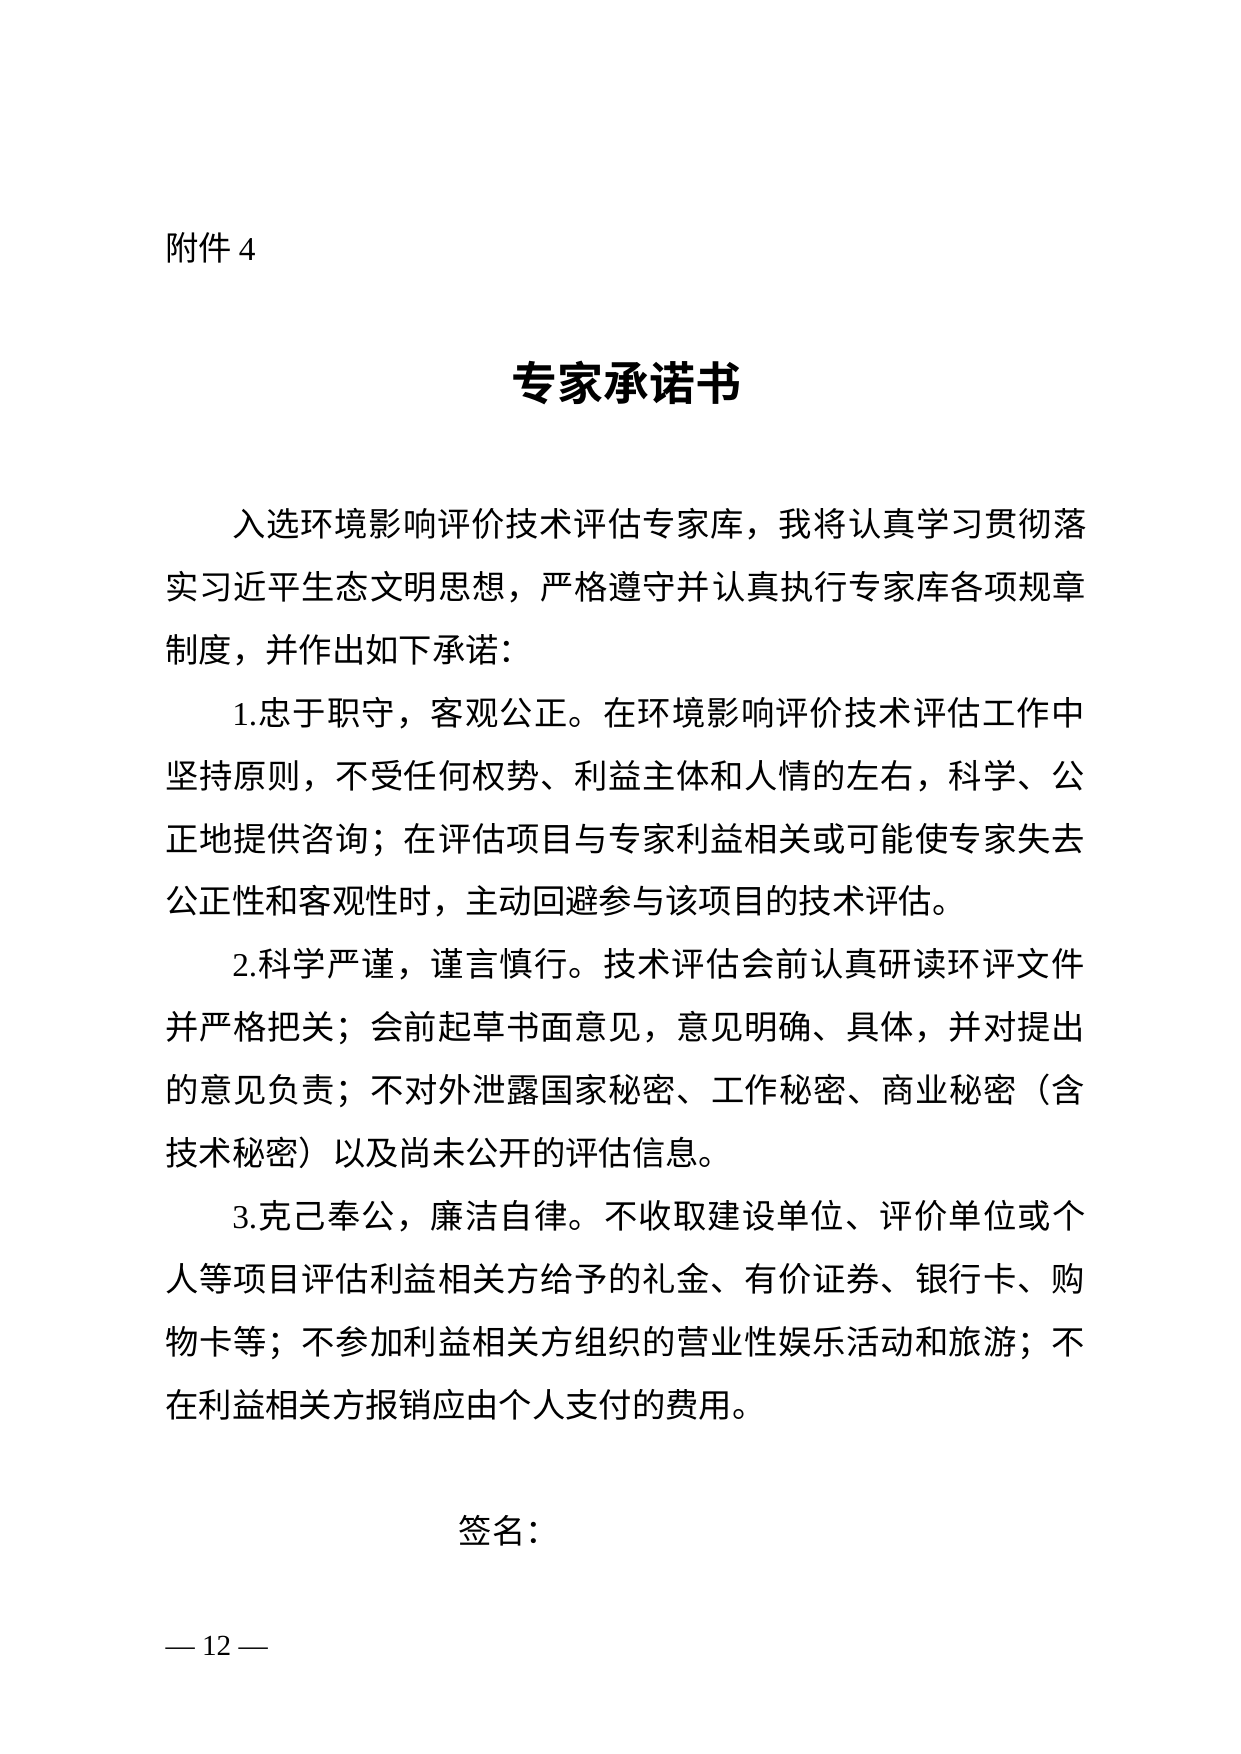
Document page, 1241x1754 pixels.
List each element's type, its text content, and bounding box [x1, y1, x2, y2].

text 签名： [165, 1497, 1087, 1560]
text 2.科学严谨，谨言慎行。技术评估会前认真研读环评文件并严格把关；会前起草书面意见，意见明确、具体，并对提出的意见负责；不对外泄露国家秘密、工作秘密、商业秘密（含技术秘密）以及尚未公开的评估信息。 [165, 931, 1087, 1183]
text 专家承诺书 [165, 333, 1087, 428]
text 附件4 [165, 220, 1087, 270]
text 1.忠于职守，客观公正。在环境影响评价技术评估工作中坚持原则，不受任何权势、利益主体和人情的左右，科学、公正地提供咨询；在评估项目与专家利益相关或可能使专家失去公正性和客观性时，主动回避参与该项目的技术评估。 [165, 679, 1087, 931]
text 3.克己奉公，廉洁自律。不收取建设单位、评价单位或个人等项目评估利益相关方给予的礼金、有价证券、银行卡、购物卡等；不参加利益相关方组织的营业性娱乐活动和旅游；不在利益相关方报销应由个人支付的费用。 [165, 1183, 1087, 1434]
text 入选环境影响评价技术评估专家库，我将认真学习贯彻落实习近平生态文明思想，严格遵守并认真执行专家库各项规章制度，并作出如下承诺： [165, 491, 1087, 679]
